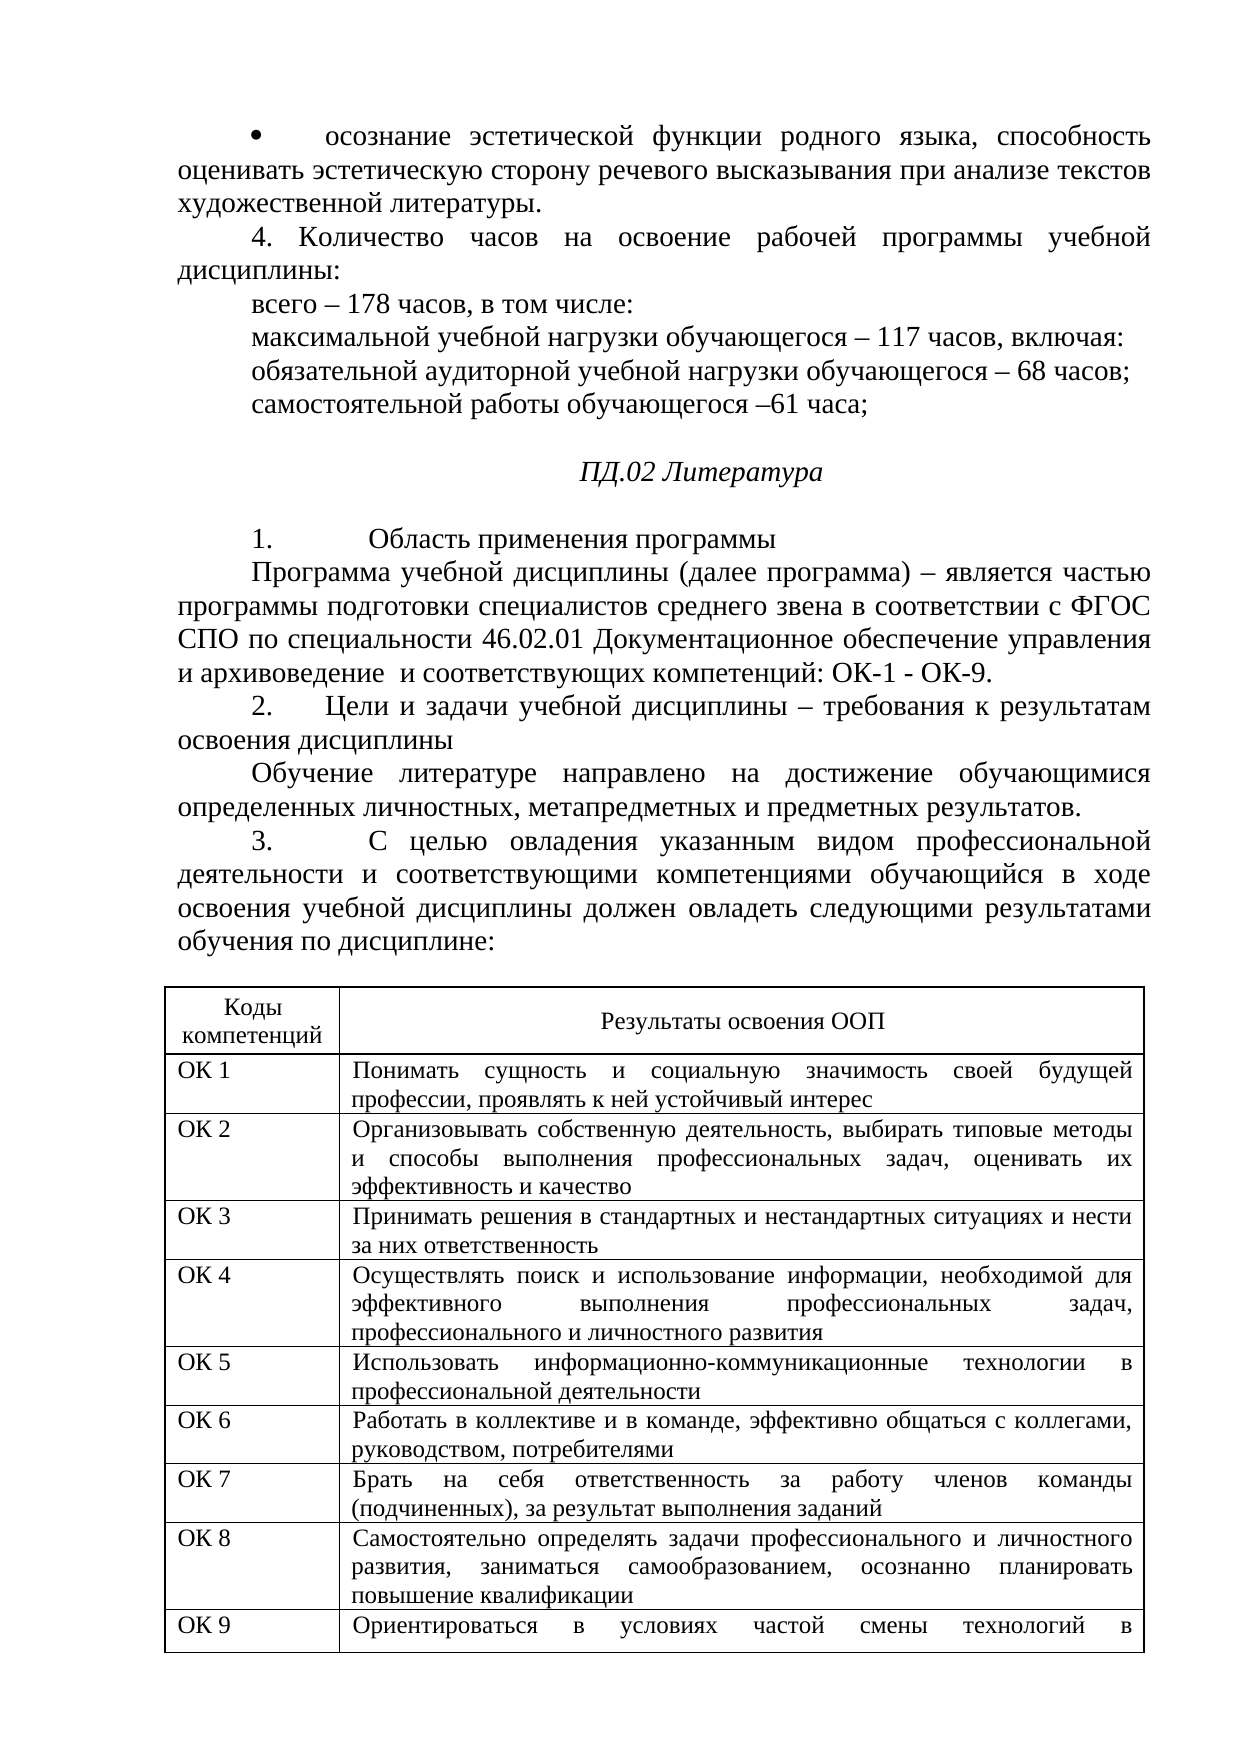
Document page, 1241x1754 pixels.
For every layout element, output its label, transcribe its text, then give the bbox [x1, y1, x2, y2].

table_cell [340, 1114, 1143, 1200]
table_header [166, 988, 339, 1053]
list осознание эстетической функции родного языка, способность оценивать эстетическую сторону речевого высказывания при анализе текстов художественной литературы. [177, 118, 1152, 219]
list Цели и задачи учебной дисциплины – требования к результатам освоения дисциплины [177, 688, 1152, 756]
text всего – 178 часов, в том числе: [177, 286, 1152, 319]
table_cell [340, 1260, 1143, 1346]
text максимальной учебной нагрузки обучающегося – 117 часов, включая: [177, 319, 1152, 353]
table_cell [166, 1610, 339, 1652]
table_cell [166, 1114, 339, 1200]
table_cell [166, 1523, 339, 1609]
text 4. Количество часов на освоение рабочей программы учебной дисциплины: [177, 219, 1152, 286]
text Обучение литературе направлено на достижение обучающимися определенных личностных, метапредметных и предметных результатов. [177, 756, 1152, 823]
list С целью овладения указанным видом профессиональной деятельности и соответствующими компетенциями обучающийся в ходе освоения учебной дисциплины должен овладеть следующими результатами обучения по дисциплине: [177, 823, 1152, 957]
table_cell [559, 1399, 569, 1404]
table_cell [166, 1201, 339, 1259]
list Область применения программы [177, 521, 1152, 554]
text самостоятельной работы обучающегося –61 часа; [177, 387, 1152, 420]
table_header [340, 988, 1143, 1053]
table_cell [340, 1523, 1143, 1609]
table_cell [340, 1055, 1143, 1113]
text ПД.02 Литература [177, 454, 1152, 487]
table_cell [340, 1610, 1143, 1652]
text Программа учебной дисциплины (далее программа) – является частью программы подготовки специалистов среднего звена в соответствии с ФГОС СПО по специальности 46.02.01 Документационное обеспечение управления и архивоведение и соответствующих компетенций: ОК-1 - ОК-9. [177, 554, 1152, 688]
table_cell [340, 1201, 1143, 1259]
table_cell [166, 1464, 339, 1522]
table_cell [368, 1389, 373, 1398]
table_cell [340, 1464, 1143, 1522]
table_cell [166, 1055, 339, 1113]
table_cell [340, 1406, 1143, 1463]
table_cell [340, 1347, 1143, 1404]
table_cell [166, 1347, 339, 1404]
text обязательной аудиторной учебной нагрузки обучающегося – 68 часов; [177, 353, 1152, 387]
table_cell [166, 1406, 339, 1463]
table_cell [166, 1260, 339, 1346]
